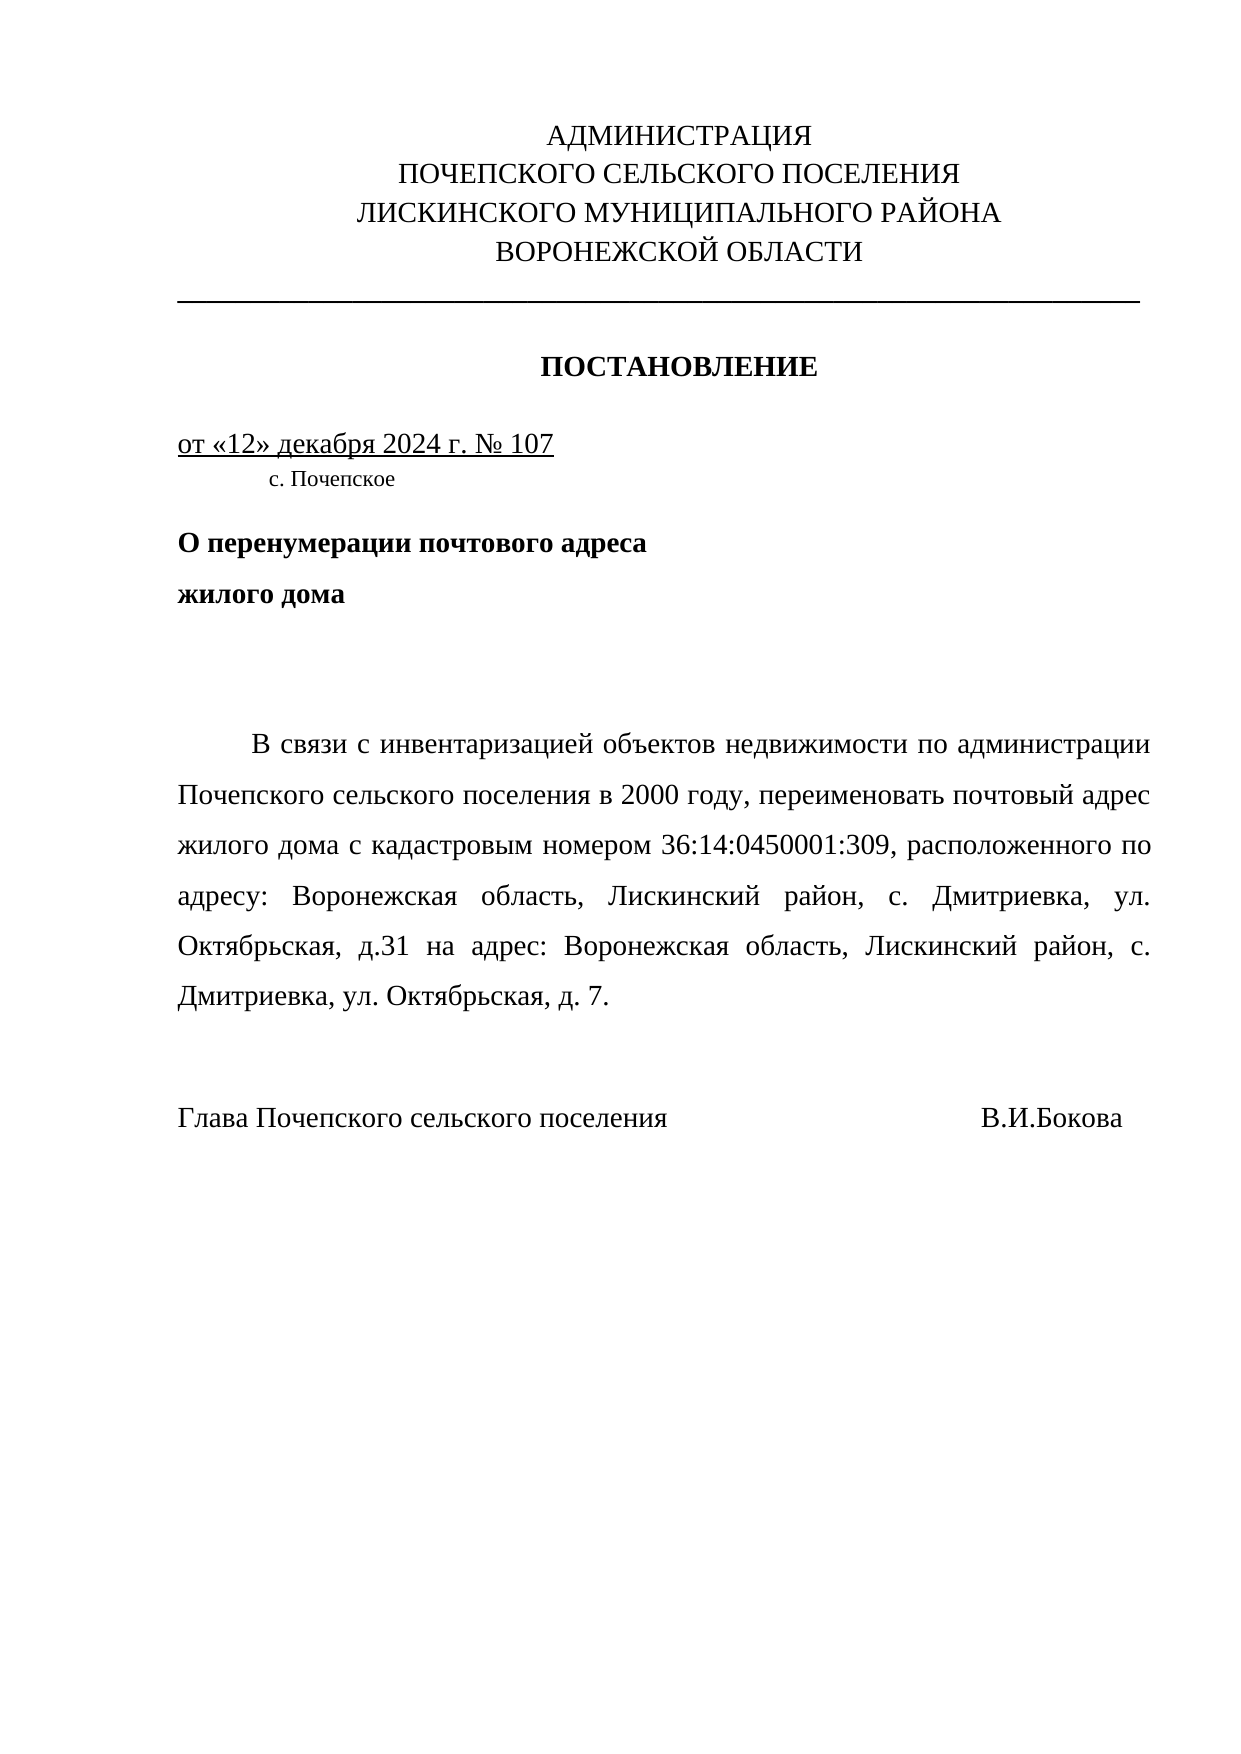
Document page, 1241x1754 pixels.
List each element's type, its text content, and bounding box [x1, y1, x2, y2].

text ЛИСКИНСКОГО МУНИЦИПАЛЬНОГО РАЙОНА [177, 195, 1181, 229]
text от «12» декабря 2024 г. № 107 [177, 426, 1181, 460]
text с. Почепское [177, 465, 1181, 491]
text __________________________________________________________________ [177, 272, 1181, 306]
text ВОРОНЕЖСКОЙ ОБЛАСТИ [177, 234, 1181, 267]
text ПОСТАНОВЛЕНИЕ [177, 349, 1181, 383]
text Глава Почепского сельского поселения В.И.Бокова [177, 1100, 1152, 1133]
text АДМИНИСТРАЦИЯ [177, 118, 1181, 152]
text О перенумерации почтового адреса [177, 525, 1152, 559]
text В связи с инвентаризацией объектов недвижимости по администрации Почепского сельского поселения в 2000 году, переименовать почтовый адрес жилого дома c кадастровым номером 36:14:0450001:309, расположенного по адресу: Воронежская область, Лискинский район, с. Дмитриевка, ул. Октябрьская, д.31 на адрес: Воронежская область, Лискинский район, с. Дмитриевка, ул. Октябрьская, д. 7. [177, 727, 1152, 1012]
text жилого дома [177, 576, 1152, 609]
text ПОЧЕПСКОГО СЕЛЬСКОГО ПОСЕЛЕНИЯ [177, 157, 1181, 190]
